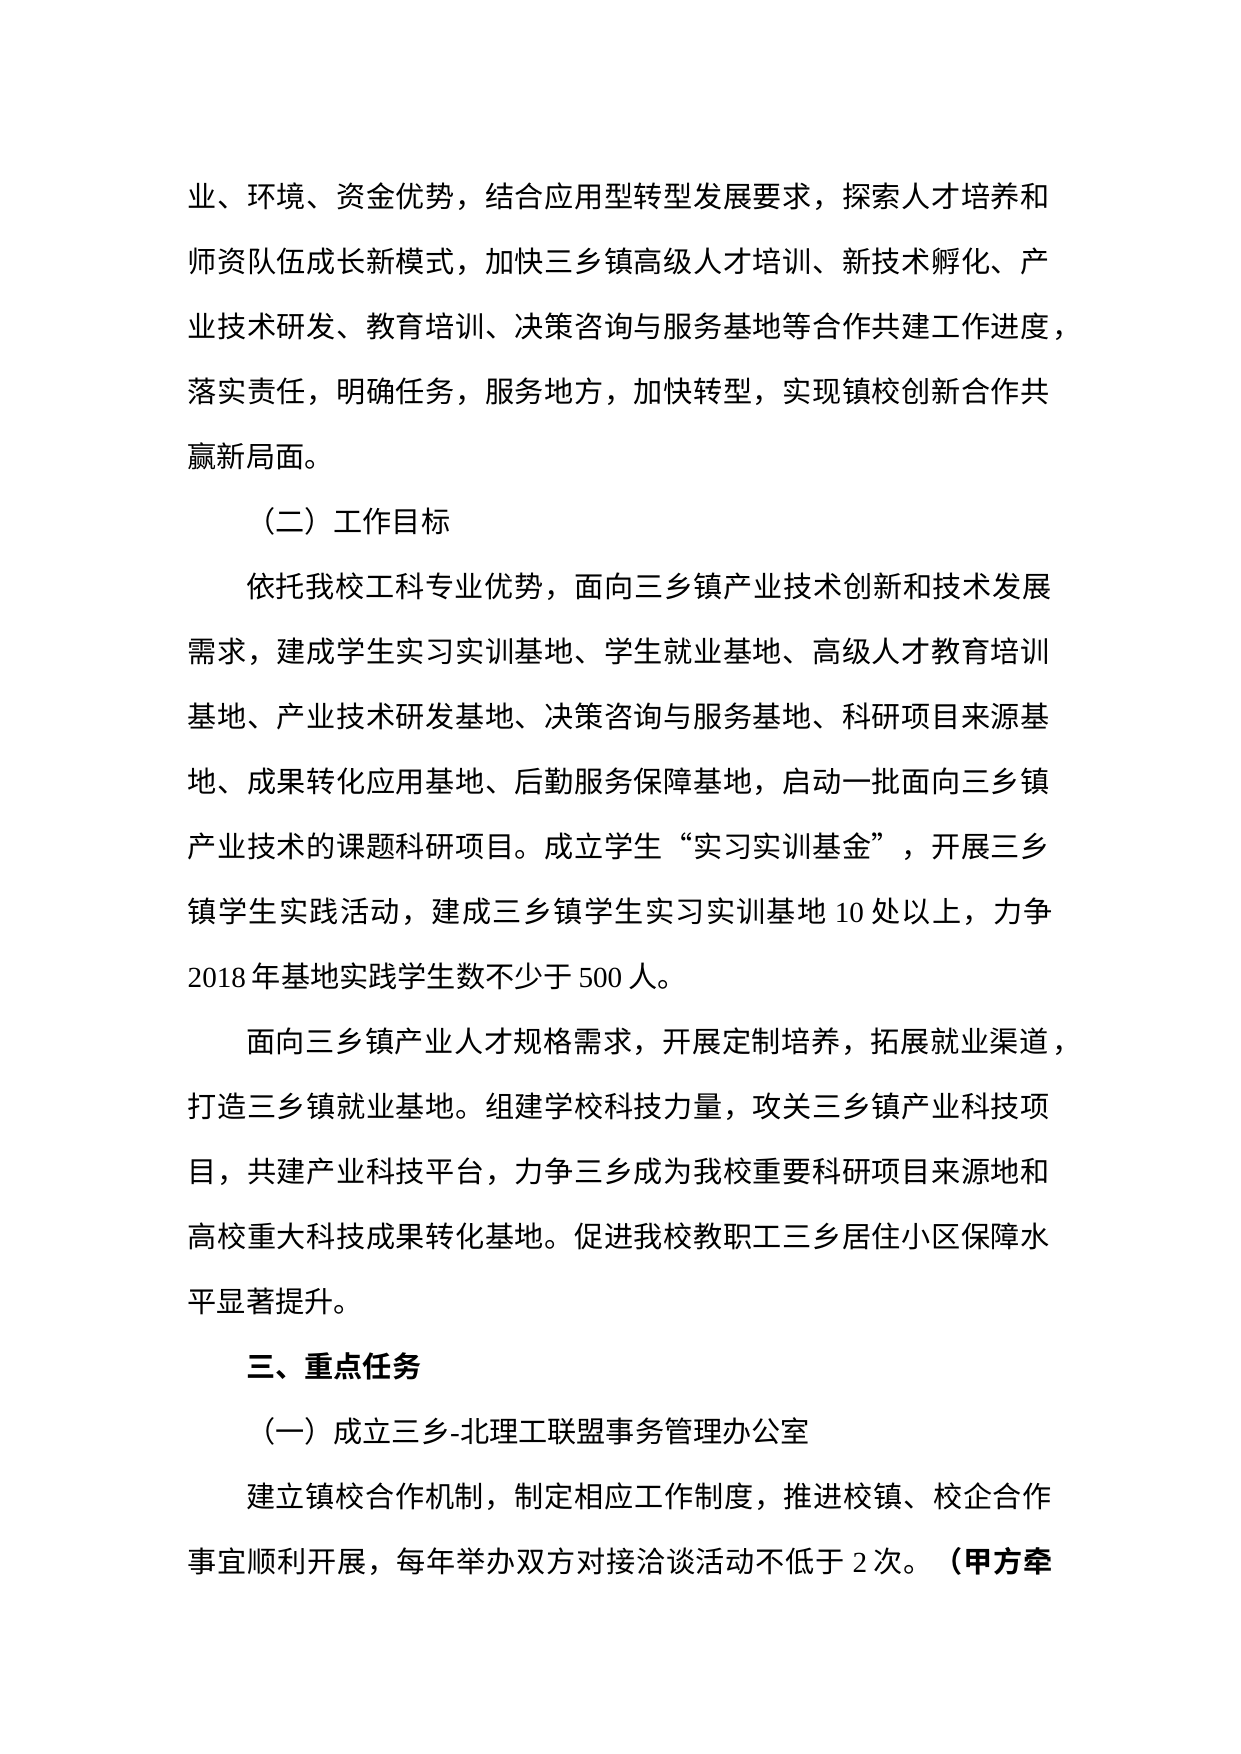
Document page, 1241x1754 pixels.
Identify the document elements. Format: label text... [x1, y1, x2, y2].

text 依托我校工科专业优势，面向三乡镇产业技术创新和技术发展需求，建成学生实习实训基地、学生就业基地、高级人才教育培训基地、产业技术研发基地、决策咨询与服务基地、科研项目来源基地、成果转化应用基地、后勤服务保障基地，启动一批面向三乡镇产业技术的课题科研项目。成立学生“实习实训基金”，开展三乡镇学生实践活动，建成三乡镇学生实习实训基地10处以上，力争2018年基地实践学生数不少于500人。 [187, 552, 1053, 1007]
text 三、重点任务 [187, 1332, 1053, 1397]
text （一）成立三乡-北理工联盟事务管理办公室 [187, 1397, 1053, 1462]
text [187, 1462, 1053, 1592]
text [187, 162, 1053, 487]
text （二）工作目标 [187, 487, 1053, 552]
text 面向三乡镇产业人才规格需求，开展定制培养，拓展就业渠道，打造三乡镇就业基地。组建学校科技力量，攻关三乡镇产业科技项目，共建产业科技平台，力争三乡成为我校重要科研项目来源地和高校重大科技成果转化基地。促进我校教职工三乡居住小区保障水平显著提升。 [187, 1007, 1053, 1332]
